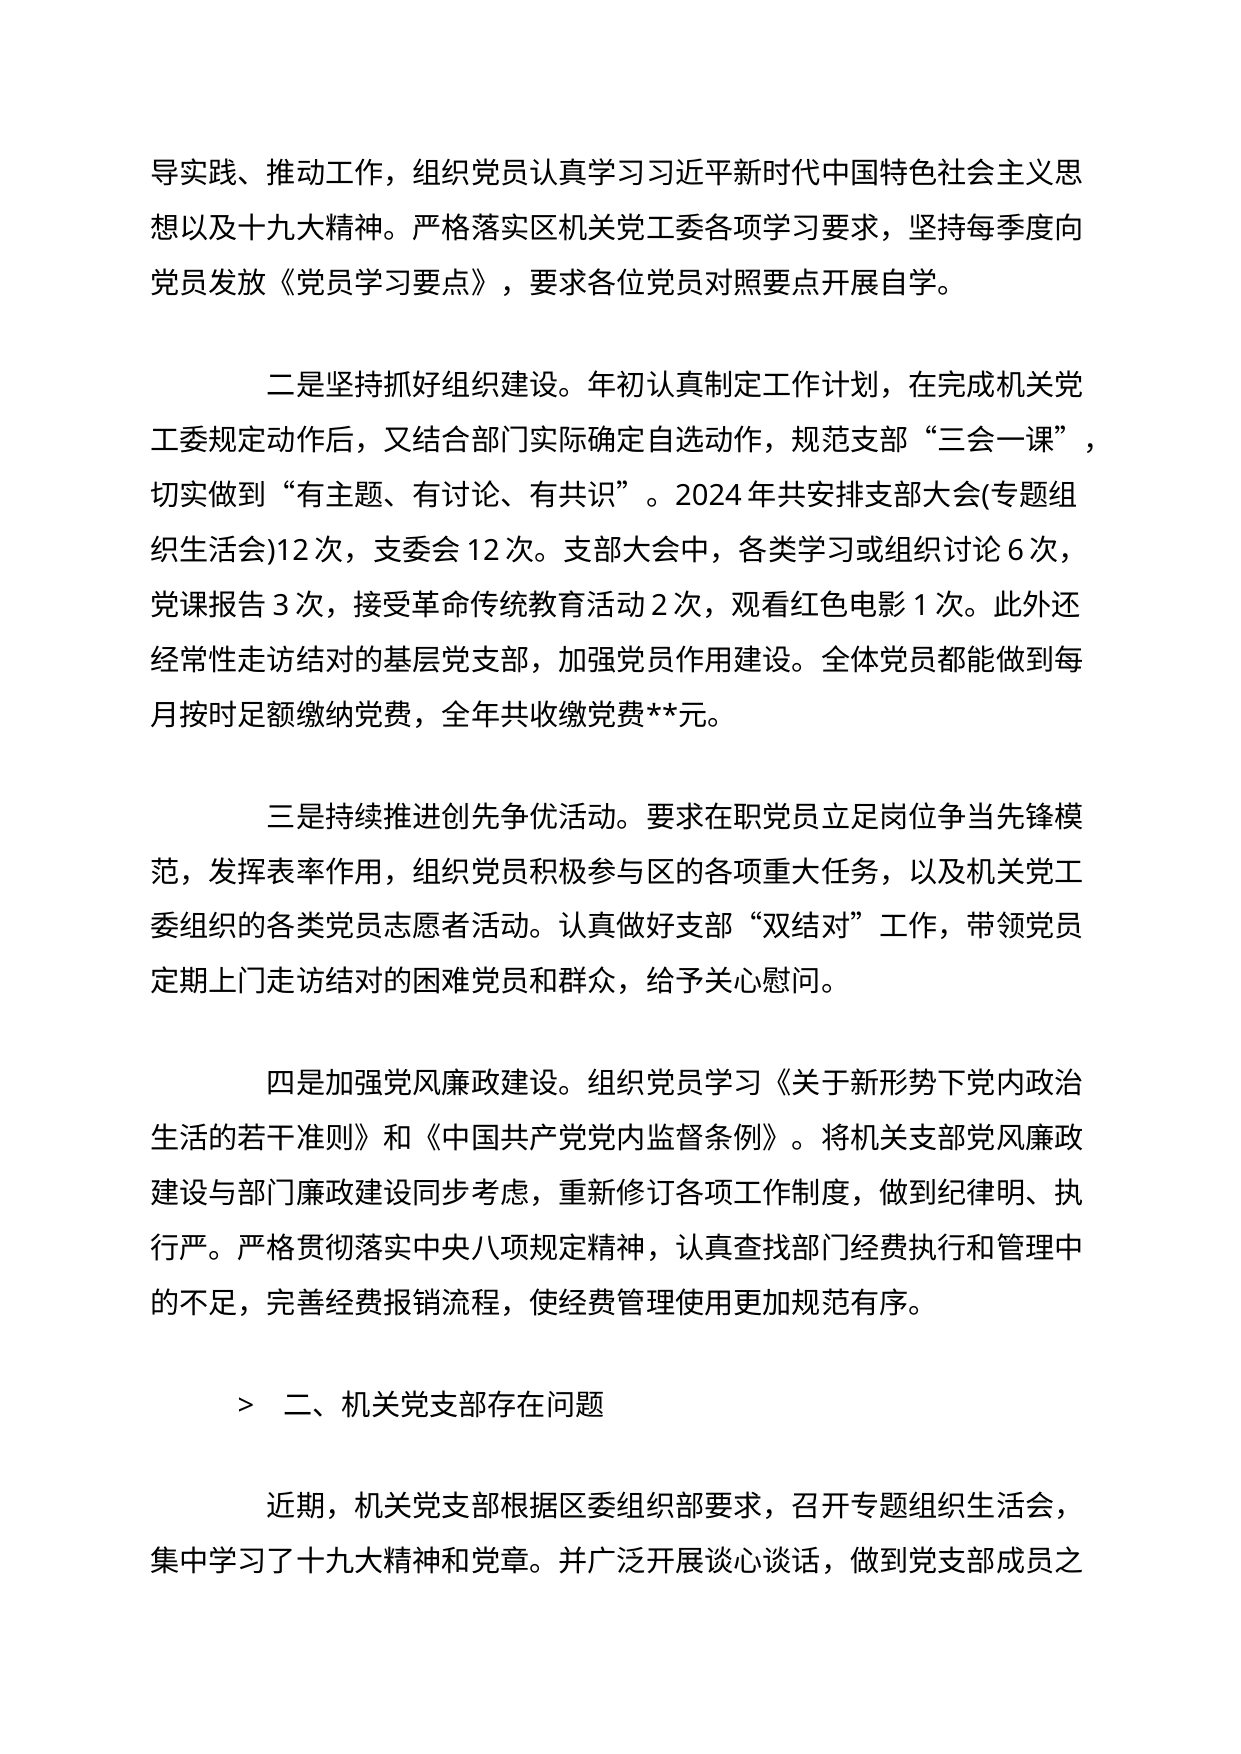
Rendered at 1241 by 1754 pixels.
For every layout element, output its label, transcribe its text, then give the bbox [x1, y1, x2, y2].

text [150, 1483, 1090, 1580]
text 四是加强党风廉政建设。组织党员学习《关于新形势下党内政治生活的若干准则》和《中国共产党党内监督条例》。将机关支部党风廉政建设与部门廉政建设同步考虑，重新修订各项工作制度，做到纪律明、执行严。严格贯彻落实中央八项规定精神，认真查找部门经费执行和管理中的不足，完善经费报销流程，使经费管理使用更加规范有序。 [150, 1060, 1090, 1322]
text 二是坚持抓好组织建设。年初认真制定工作计划，在完成机关党工委规定动作后，又结合部门实际确定自选动作，规范支部“三会一课”，切实做到“有主题、有讨论、有共识”。2024年共安排支部大会(专题组织生活会)12次，支委会12次。支部大会中，各类学习或组织讨论6次，党课报告3次，接受革命传统教育活动2次，观看红色电影1次。此外还经常性走访结对的基层党支部，加强党员作用建设。全体党员都能做到每月按时足额缴纳党费，全年共收缴党费**元。 [150, 362, 1090, 734]
text 三是持续推进创先争优活动。要求在职党员立足岗位争当先锋模范，发挥表率作用，组织党员积极参与区的各项重大任务，以及机关党工委组织的各类党员志愿者活动。认真做好支部“双结对”工作，带领党员定期上门走访结对的困难党员和群众，给予关心慰问。 [150, 793, 1090, 1000]
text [150, 150, 1090, 302]
text > 二、机关党支部存在问题 [150, 1381, 1090, 1423]
